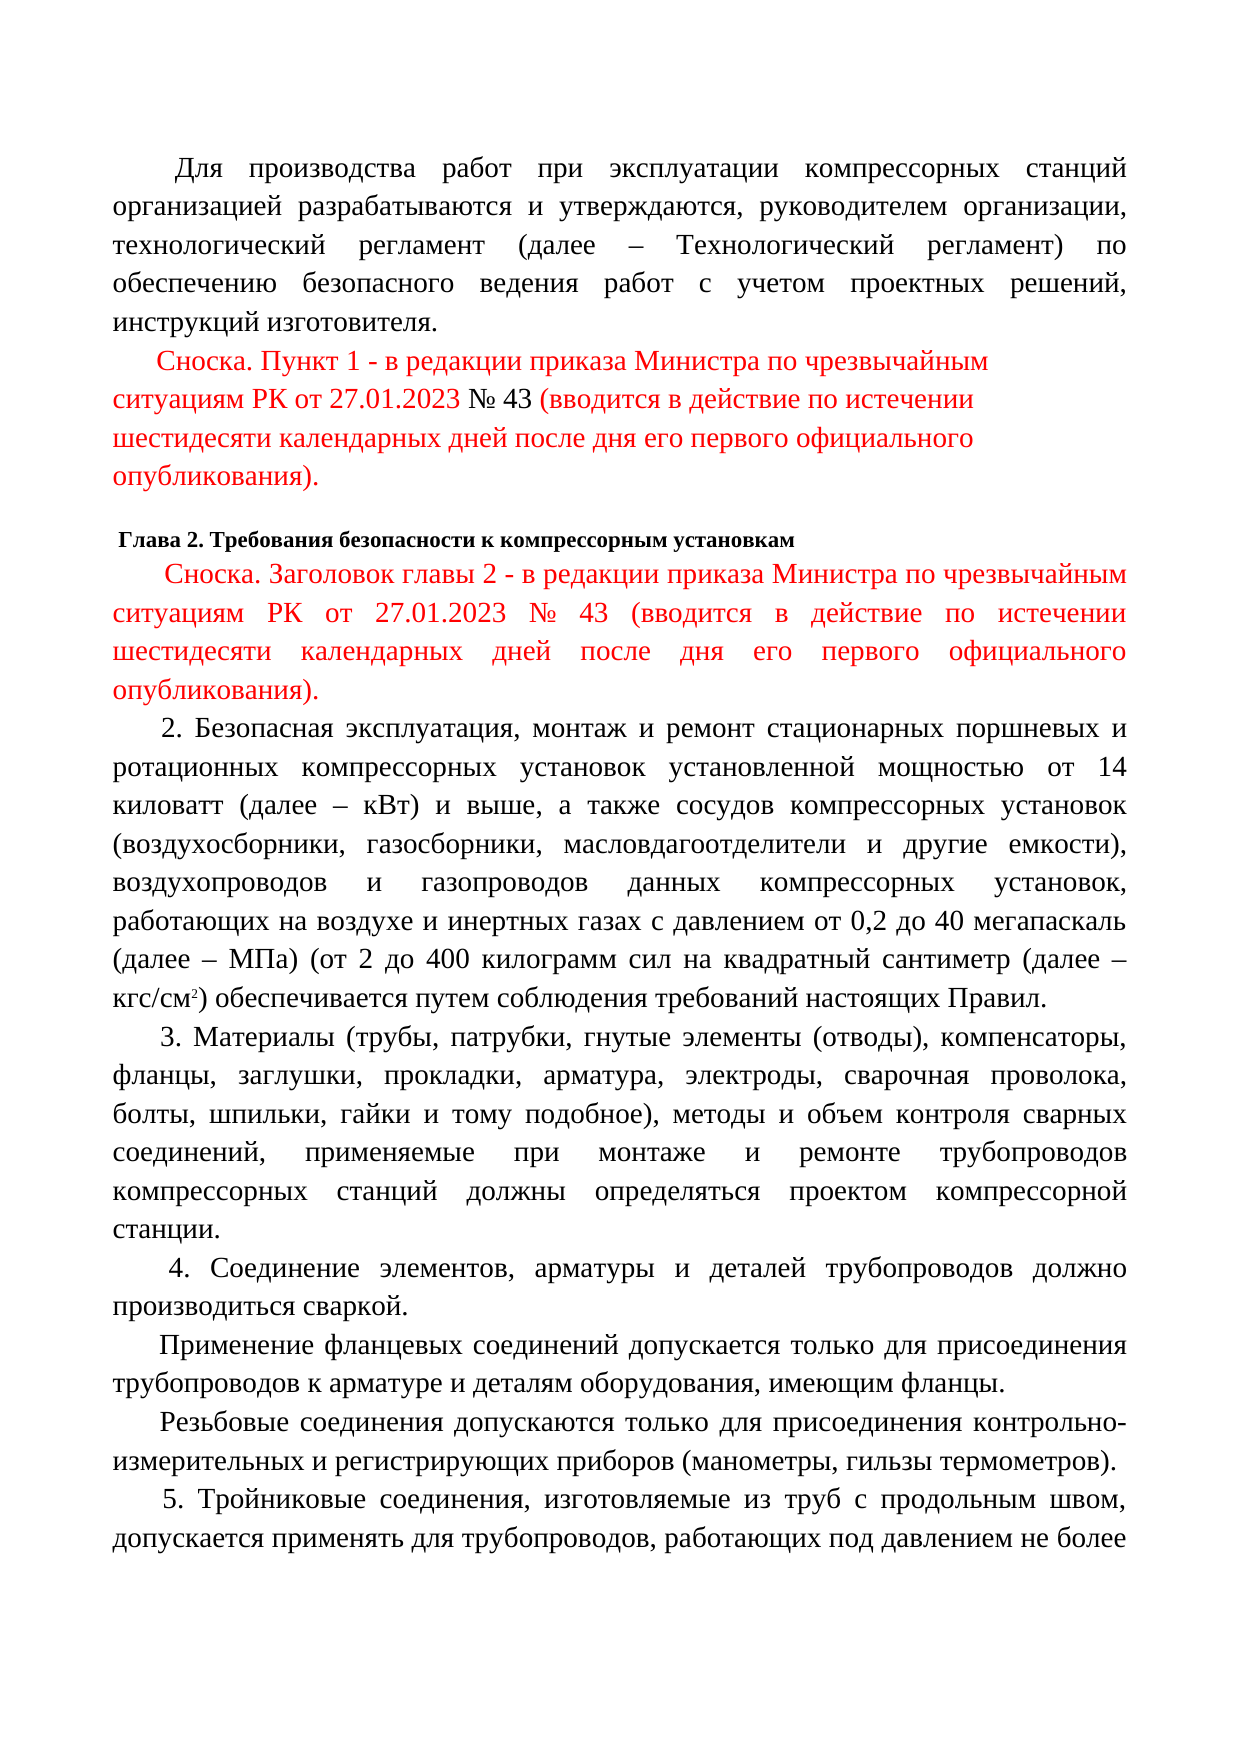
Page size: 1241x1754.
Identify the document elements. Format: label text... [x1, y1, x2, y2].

text Для производства работ при эксплуатации компрессорных станций организацией разрабатываются и утверждаются, руководителем организации, технологический регламент (далее – Технологический регламент) по обеспечению безопасного ведения работ с учетом проектных решений, инструкций изготовителя. [112, 150, 1128, 338]
text Сноска. Пункт 1 - в редакции приказа Министра по чрезвычайным ситуациям РК от 27.01.2023 № 43 (вводится в действие по истечении шестидесяти календарных дней после дня его первого официального опубликования). [112, 343, 1128, 522]
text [112, 1481, 1128, 1553]
text Сноска. Заголовок главы 2 - в редакции приказа Министра по чрезвычайным ситуациям РК от 27.01.2023 № 43 (вводится в действие по истечении шестидесяти календарных дней после дня его первого официального опубликования). [112, 556, 1128, 705]
text 4. Соединение элементов, арматуры и деталей трубопроводов должно производиться сваркой. [112, 1250, 1128, 1322]
text 2. Безопасная эксплуатация, монтаж и ремонт стационарных поршневых и ротационных компрессорных установок установленной мощностью от 14 киловатт (далее – кВт) и выше, а также сосудов компрессорных установок (воздухосборники, газосборники, масловдагоотделители и другие емкости), воздухопроводов и газопроводов данных компрессорных установок, работающих на воздухе и инертных газах с давлением от 0,2 до 40 мегапаскаль (далее – МПа) (от 2 до 400 килограмм сил на квадратный сантиметр (далее – кгс/см2) обеспечивается путем соблюдения требований настоящих Правил. [112, 710, 1128, 1014]
text Применение фланцевых соединений допускается только для присоединения трубопроводов к арматуре и деталям оборудования, имеющим фланцы. [112, 1327, 1128, 1399]
text Глава 2. Требования безопасности к компрессорным установкам [112, 526, 1128, 552]
text Резьбовые соединения допускаются только для присоединения контрольно-измерительных и регистрирующих приборов (манометры, гильзы термометров). [112, 1404, 1128, 1476]
text 3. Материалы (трубы, патрубки, гнутые элементы (отводы), компенсаторы, фланцы, заглушки, прокладки, арматура, электроды, сварочная проволока, болты, шпильки, гайки и тому подобное), методы и объем контроля сварных соединений, применяемые при монтаже и ремонте трубопроводов компрессорных станций должны определяться проектом компрессорной станции. [112, 1019, 1128, 1245]
